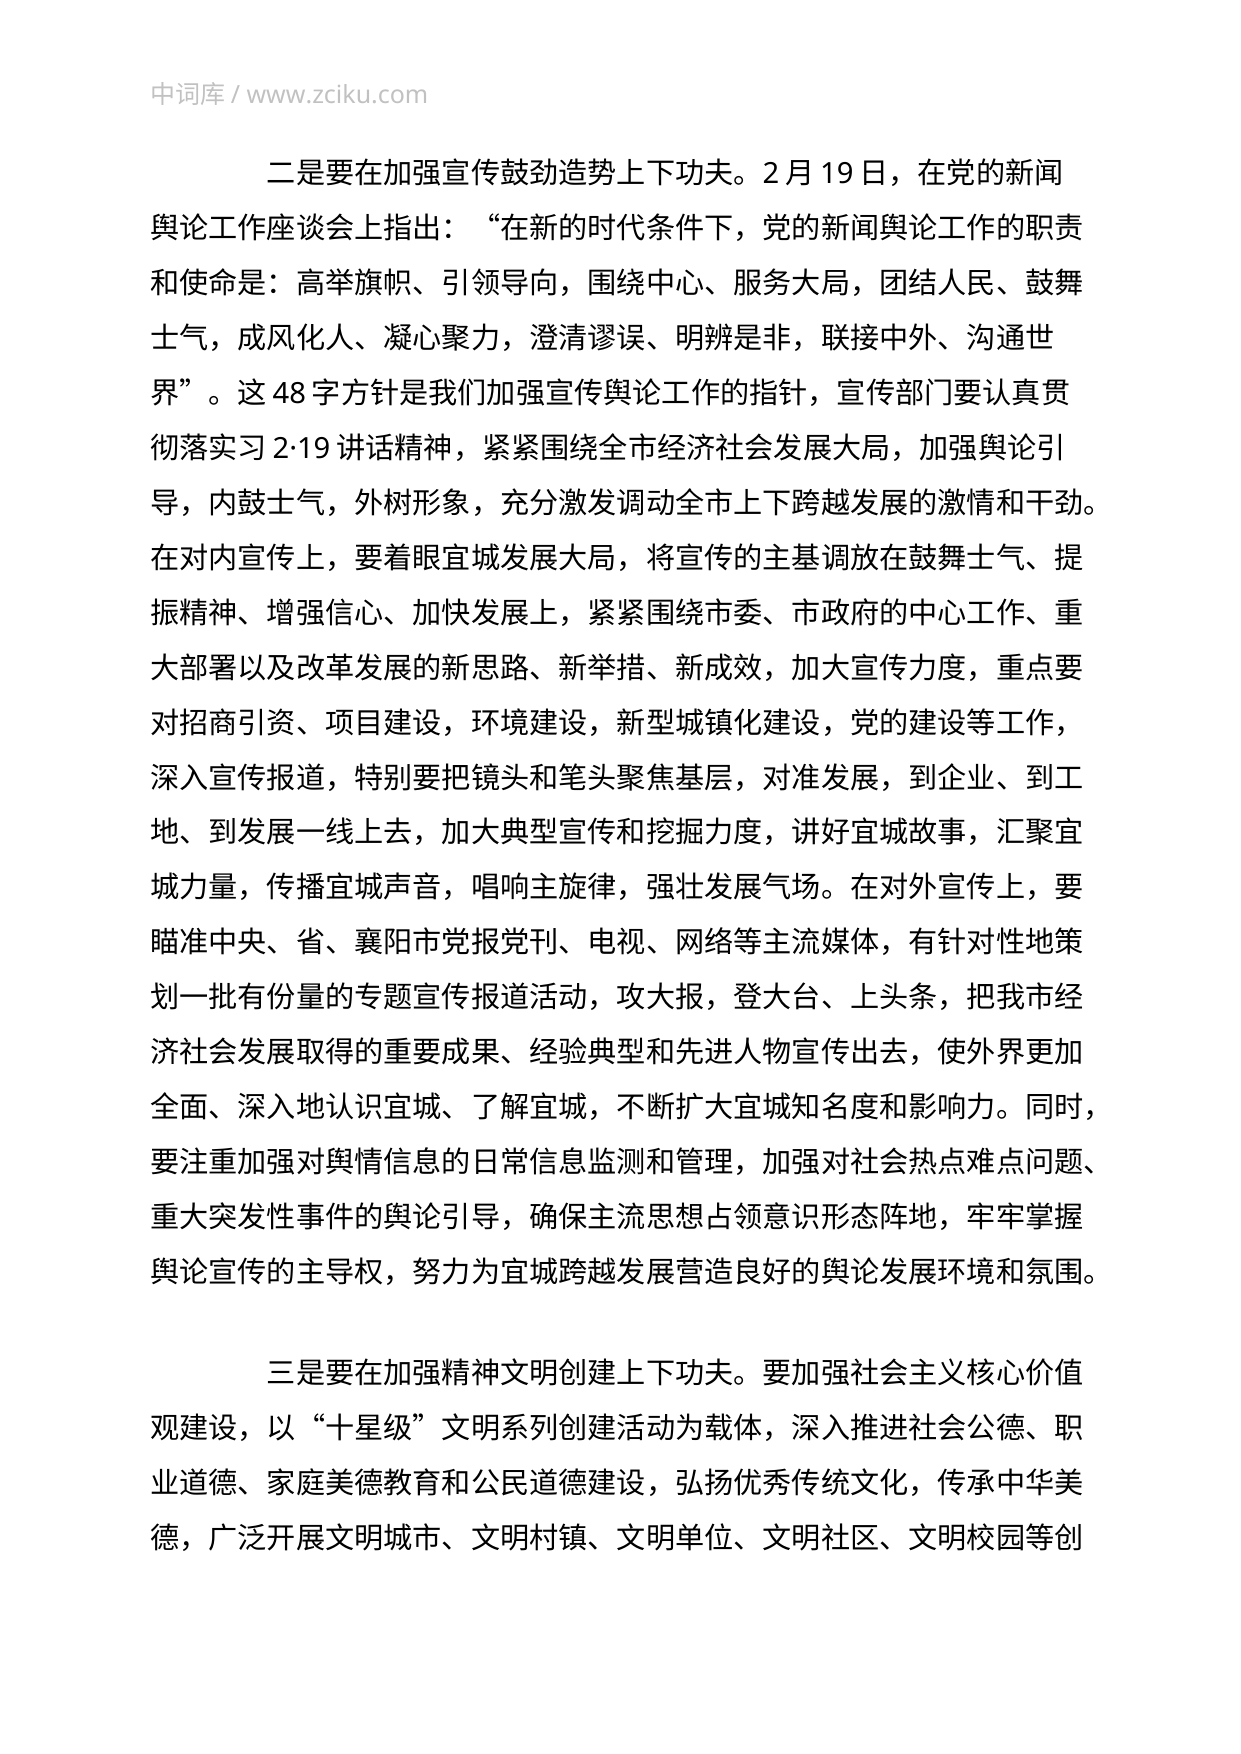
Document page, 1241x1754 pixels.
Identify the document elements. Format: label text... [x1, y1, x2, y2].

text 二是要在加强宣传鼓劲造势上下功夫。2月19日，在党的新闻舆论工作座谈会上指出：“在新的时代条件下，党的新闻舆论工作的职责和使命是：高举旗帜、引领导向，围绕中心、服务大局，团结人民、鼓舞士气，成风化人、凝心聚力，澄清谬误、明辨是非，联接中外、沟通世界”。这48字方针是我们加强宣传舆论工作的指针，宣传部门要认真贯彻落实习2·19讲话精神，紧紧围绕全市经济社会发展大局，加强舆论引导，内鼓士气，外树形象，充分激发调动全市上下跨越发展的激情和干劲。在对内宣传上，要着眼宜城发展大局，将宣传的主基调放在鼓舞士气、提振精神、增强信心、加快发展上，紧紧围绕市委、市政府的中心工作、重大部署以及改革发展的新思路、新举措、新成效，加大宣传力度，重点要对招商引资、项目建设，环境建设，新型城镇化建设，党的建设等工作，深入宣传报道，特别要把镜头和笔头聚焦基层，对准发展，到企业、到工地、到发展一线上去，加大典型宣传和挖掘力度，讲好宜城故事，汇聚宜城力量，传播宜城声音，唱响主旋律，强壮发展气场。在对外宣传上，要瞄准中央、省、襄阳市党报党刊、电视、网络等主流媒体，有针对性地策划一批有份量的专题宣传报道活动，攻大报，登大台、上头条，把我市经济社会发展取得的重要成果、经验典型和先进人物宣传出去，使外界更加全面、深入地认识宜城、了解宜城，不断扩大宜城知名度和影响力。同时，要注重加强对舆情信息的日常信息监测和管理，加强对社会热点难点问题、重大突发性事件的舆论引导，确保主流思想占领意识形态阵地，牢牢掌握舆论宣传的主导权，努力为宜城跨越发展营造良好的舆论发展环境和氛围。 [150, 150, 1090, 1291]
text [150, 1350, 1090, 1557]
